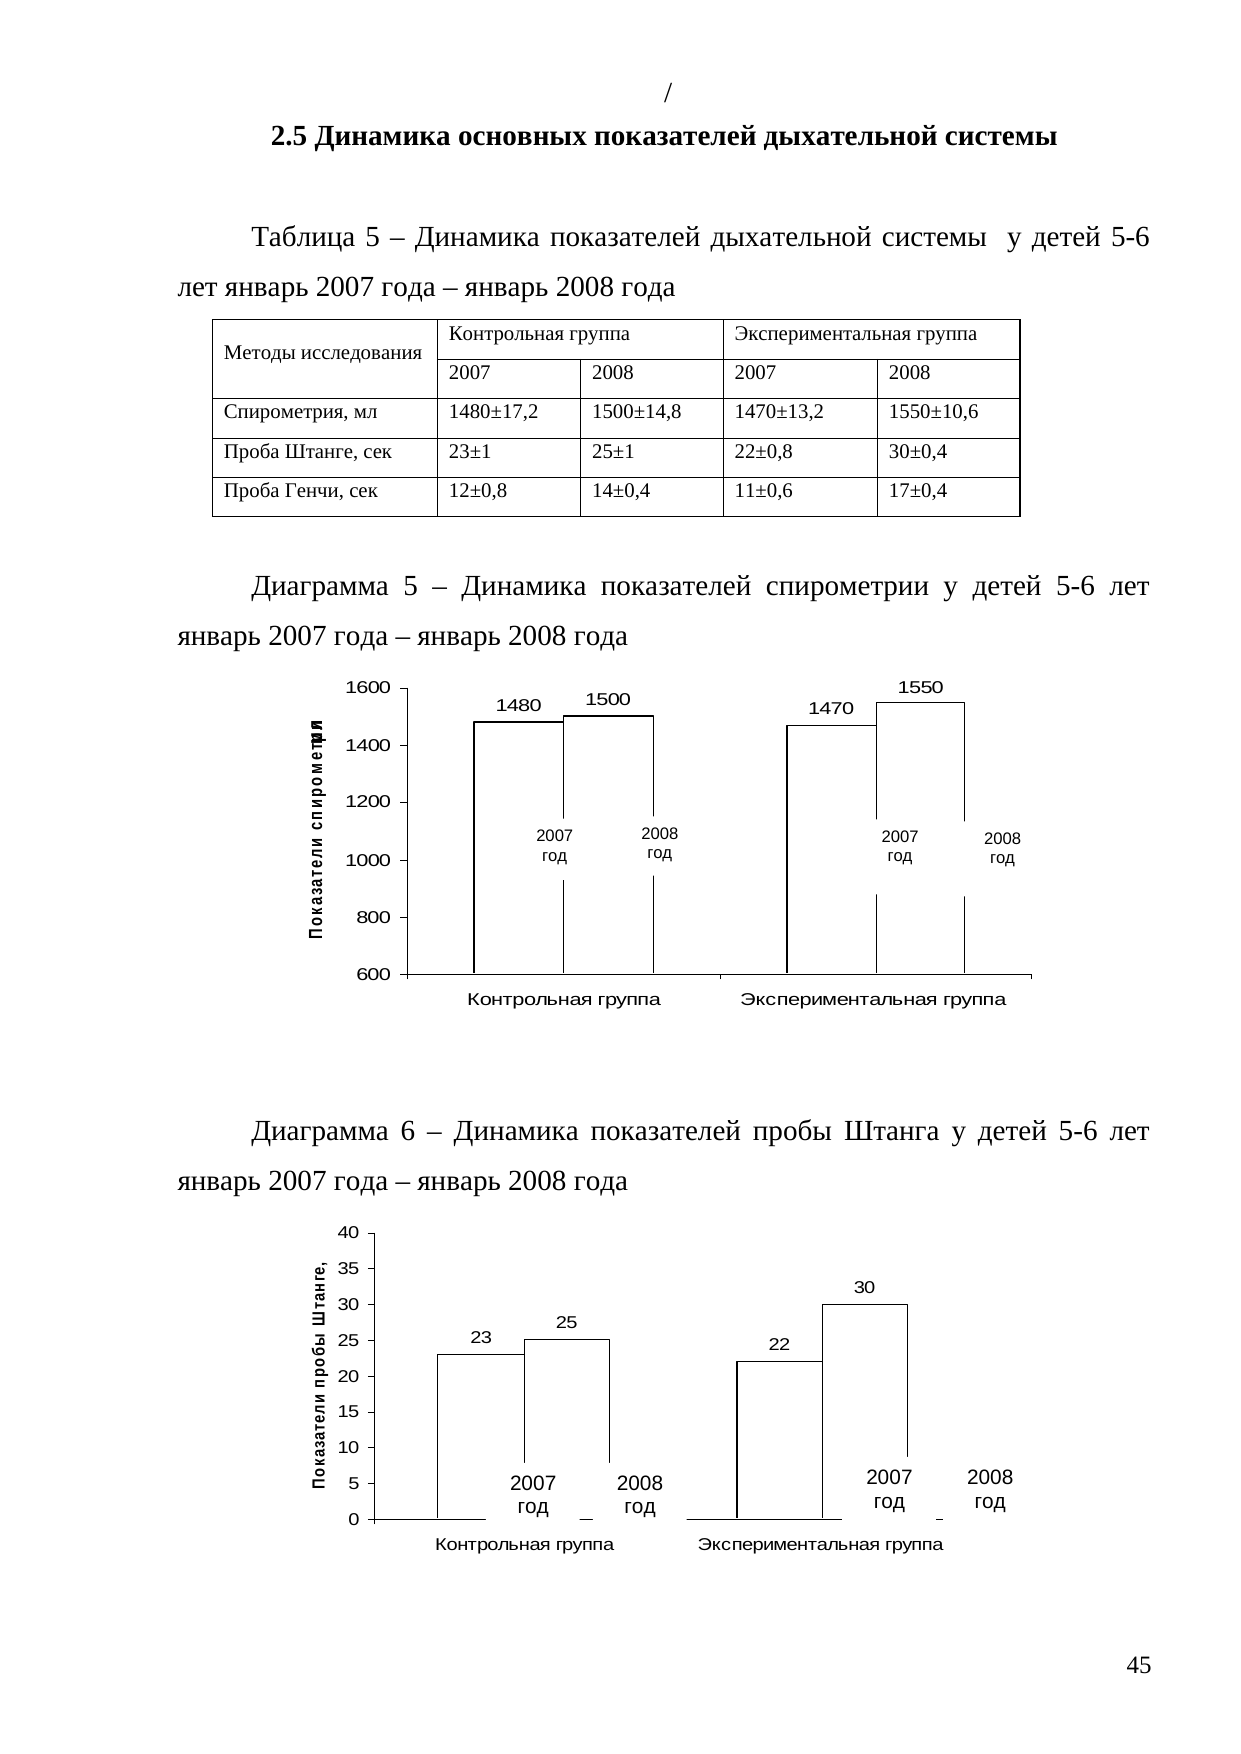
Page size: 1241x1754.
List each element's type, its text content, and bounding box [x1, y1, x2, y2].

table_cell 1500±14,8 [581, 399, 723, 437]
table_cell Проба Штанге, сек [213, 439, 437, 477]
table_cell 14±0,4 [581, 478, 723, 516]
table_cell Спирометрия, мл [213, 399, 437, 437]
table_cell 22±0,8 [724, 439, 877, 477]
table_cell 12±0,8 [438, 478, 580, 516]
text 2.5 Динамика основных показателей дыхательной системы [177, 118, 1151, 152]
text Диаграмма 5 – Динамика показателей спирометрии у детей 5-6 лет январь 2007 года – январь 2008 года [177, 568, 1151, 651]
table_cell 11±0,6 [724, 478, 877, 516]
table_cell 2007 [724, 360, 877, 398]
text Таблица 5 – Динамика показателей дыхательной системы у детей 5-6 лет январь 2007 года – январь 2008 года [177, 219, 1151, 303]
table_header Контрольная группа [438, 320, 723, 359]
table_cell 23±1 [438, 439, 580, 477]
table_cell 2007 [438, 360, 580, 398]
table_header Экспериментальная группа [724, 320, 1019, 359]
table_cell 25±1 [581, 439, 723, 477]
table_cell 17±0,4 [878, 478, 1019, 516]
table_cell 1550±10,6 [878, 399, 1019, 437]
table_cell 30±0,4 [878, 439, 1019, 477]
table_cell 2008 [581, 360, 723, 398]
table_cell 2008 [878, 360, 1019, 398]
table_cell 1470±13,2 [724, 399, 877, 437]
table_cell 1480±17,2 [438, 399, 580, 437]
table_header Методы исследования [213, 320, 437, 398]
text Диаграмма 6 – Динамика показателей пробы Штанга у детей 5-6 лет январь 2007 года – январь 2008 года [177, 1113, 1151, 1196]
table_cell Проба Генчи, сек [213, 478, 437, 516]
